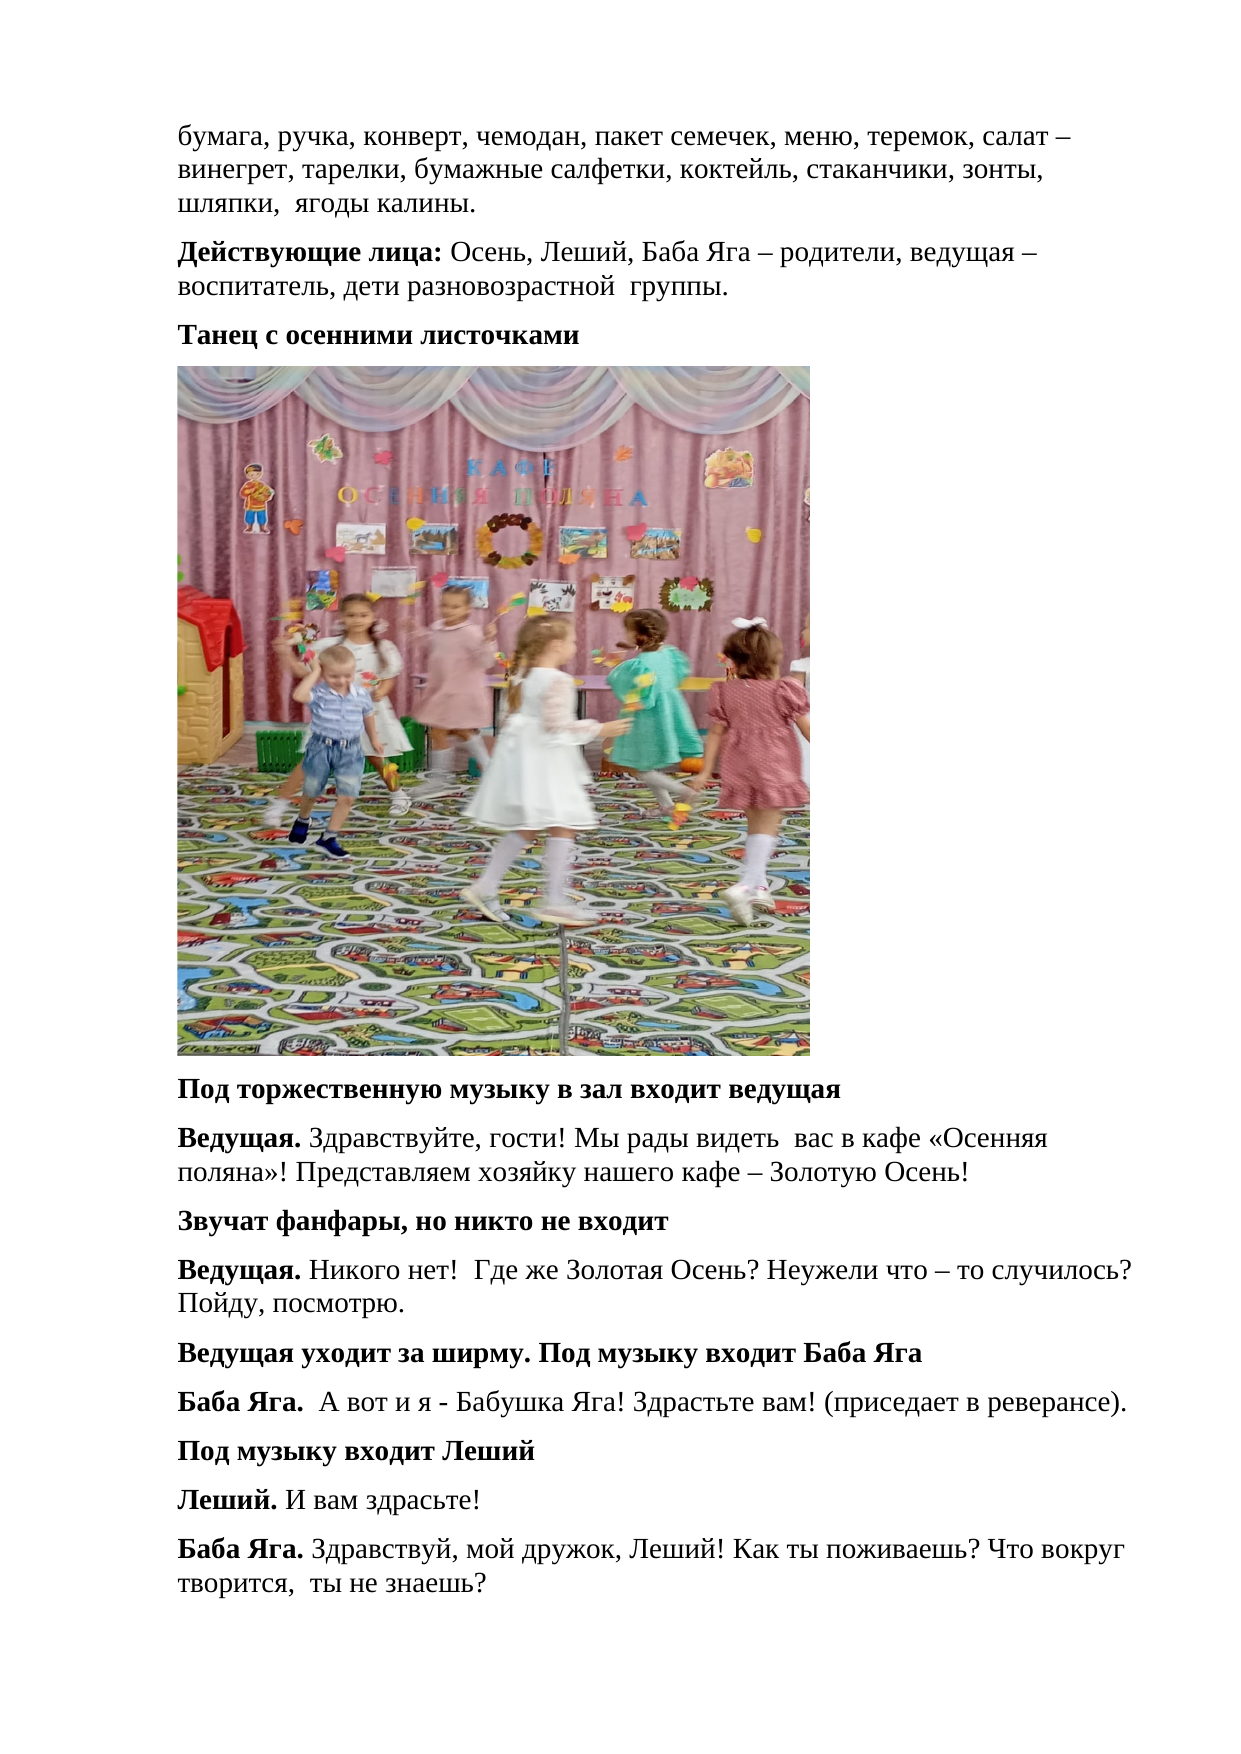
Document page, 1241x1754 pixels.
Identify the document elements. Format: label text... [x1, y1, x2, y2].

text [177, 118, 1152, 219]
text Баба Яга. Здравствуй, мой дружок, Леший! Как ты поживаешь? Что вокруг творится, ты не знаешь? [177, 1531, 1152, 1598]
text Баба Яга. А вот и я - Бабушка Яга! Здрастьте вам! (приседает в реверансе). [177, 1384, 1152, 1417]
text Танец с осенними листочками [177, 317, 1152, 351]
text Звучат фанфары, но никто не входит [177, 1203, 1152, 1236]
picture [177, 366, 810, 1056]
text Под торжественную музыку в зал входит ведущая [177, 1071, 1152, 1104]
text Ведущая. Никого нет! Где же Золотая Осень? Неужели что – то случилось? Пойду, посмотрю. [177, 1252, 1152, 1319]
text Под музыку входит Леший [177, 1433, 1152, 1467]
text Леший. И вам здрасьте! [177, 1482, 1152, 1516]
text Ведущая уходит за ширму. Под музыку входит Баба Яга [177, 1335, 1152, 1368]
text Ведущая. Здравствуйте, гости! Мы рады видеть вас в кафе «Осенняя поляна»! Представляем хозяйку нашего кафе – Золотую Осень! [177, 1120, 1152, 1187]
text Действующие лица: Осень, Леший, Баба Яга – родители, ведущая – воспитатель, дети разновозрастной группы. [177, 234, 1152, 301]
